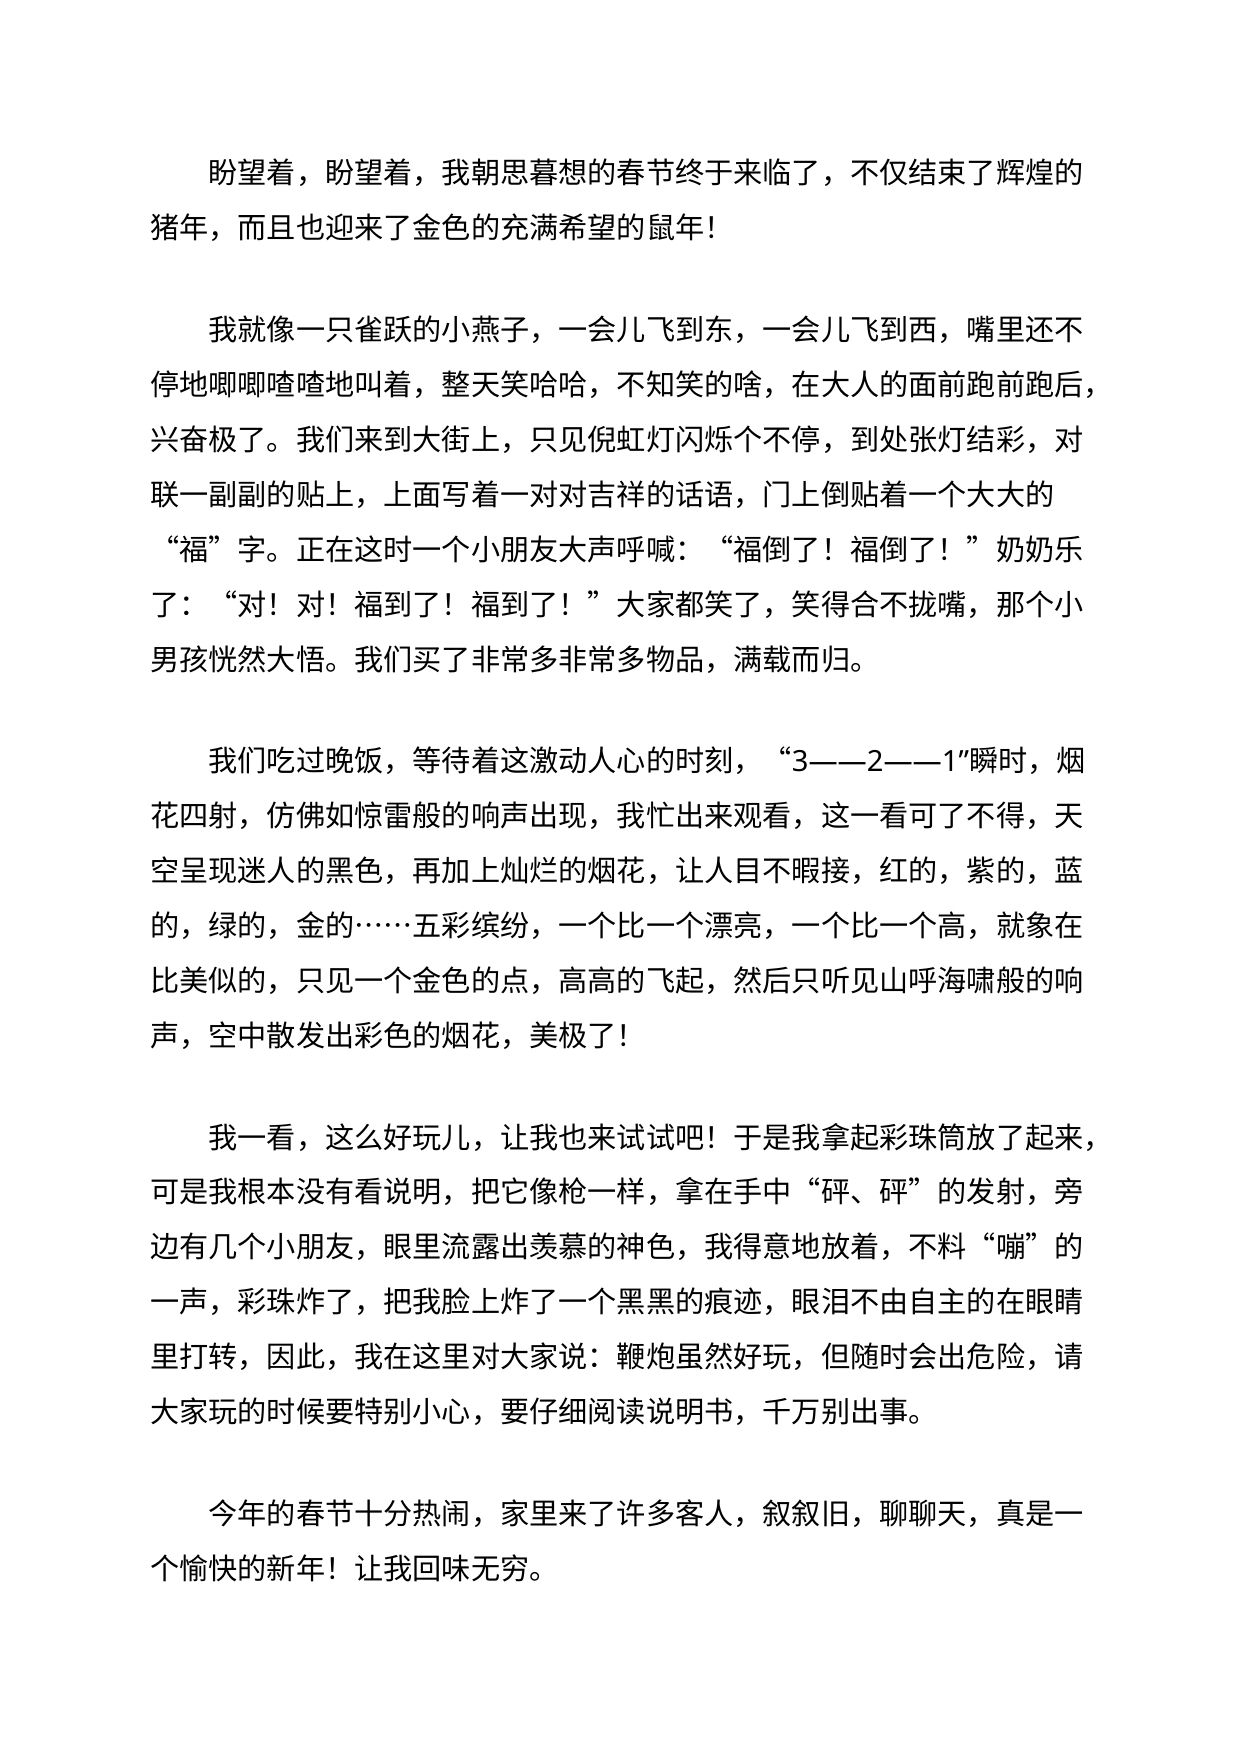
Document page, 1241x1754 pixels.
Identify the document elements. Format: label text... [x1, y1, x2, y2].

text 今年的春节十分热闹，家里来了许多客人，叙叙旧，聊聊天，真是一个愉快的新年！让我回味无穷。 [150, 1490, 1090, 1588]
text 我就像一只雀跃的小燕子，一会儿飞到东，一会儿飞到西，嘴里还不停地唧唧喳喳地叫着，整天笑哈哈，不知笑的啥，在大人的面前跑前跑后，兴奋极了。我们来到大街上，只见倪虹灯闪烁个不停，到处张灯结彩，对联一副副的贴上，上面写着一对对吉祥的话语，门上倒贴着一个大大的“福”字。正在这时一个小朋友大声呼喊：“福倒了！福倒了！”奶奶乐了：“对！对！福到了！福到了！”大家都笑了，笑得合不拢嘴，那个小男孩恍然大悟。我们买了非常多非常多物品，满载而归。 [150, 307, 1090, 678]
text 盼望着，盼望着，我朝思暮想的春节终于来临了，不仅结束了辉煌的猪年，而且也迎来了金色的充满希望的鼠年！ [150, 150, 1090, 247]
text 我们吃过晚饭，等待着这激动人心的时刻，“3——2——1”瞬时，烟花四射，仿佛如惊雷般的响声出现，我忙出来观看，这一看可了不得，天空呈现迷人的黑色，再加上灿烂的烟花，让人目不暇接，红的，紫的，蓝的，绿的，金的……五彩缤纷，一个比一个漂亮，一个比一个高，就象在比美似的，只见一个金色的点，高高的飞起，然后只听见山呼海啸般的响声，空中散发出彩色的烟花，美极了！ [150, 738, 1090, 1055]
text 我一看，这么好玩儿，让我也来试试吧！于是我拿起彩珠筒放了起来，可是我根本没有看说明，把它像枪一样，拿在手中“砰、砰”的发射，旁边有几个小朋友，眼里流露出羡慕的神色，我得意地放着，不料“嘣”的一声，彩珠炸了，把我脸上炸了一个黑黑的痕迹，眼泪不由自主的在眼睛里打转，因此，我在这里对大家说：鞭炮虽然好玩，但随时会出危险，请大家玩的时候要特别小心，要仔细阅读说明书，千万别出事。 [150, 1114, 1090, 1431]
